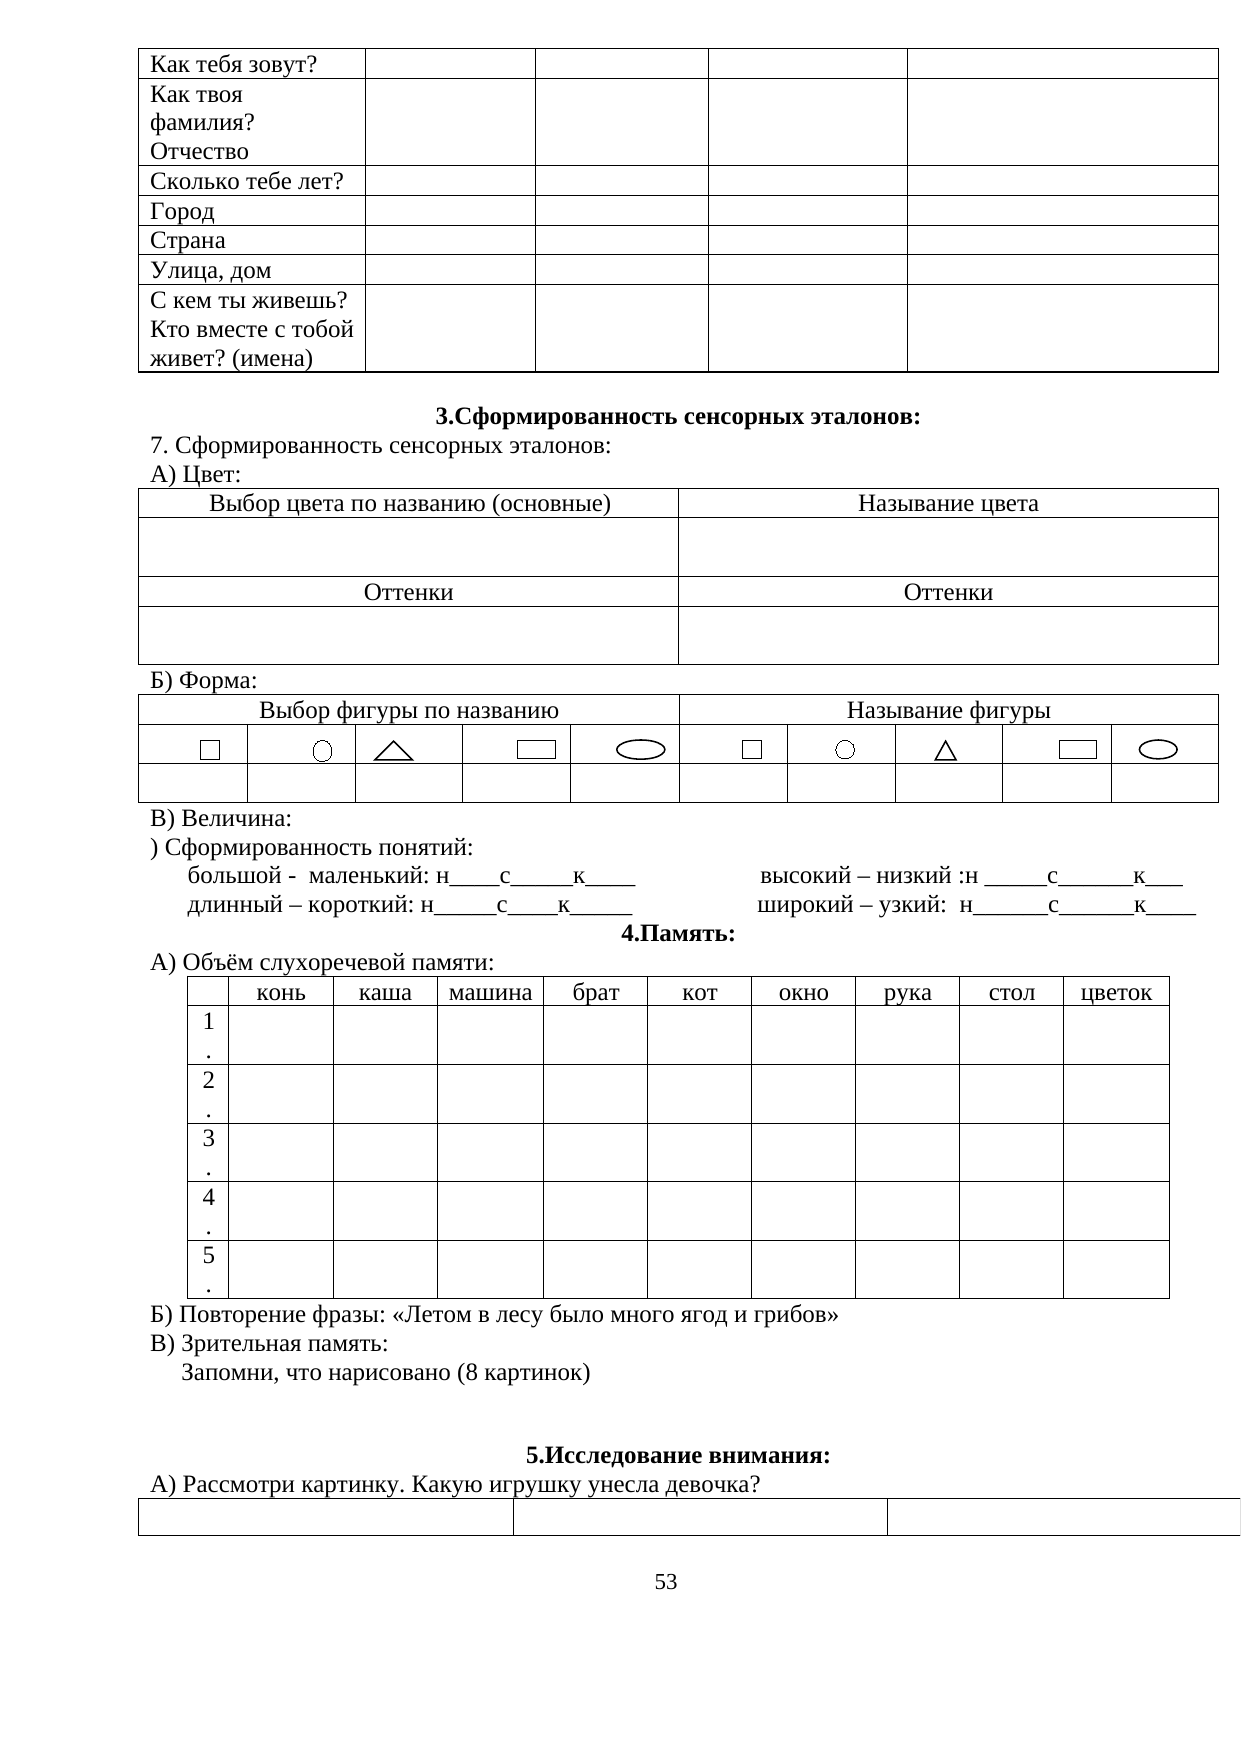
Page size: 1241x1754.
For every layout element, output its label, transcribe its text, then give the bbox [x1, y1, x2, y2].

table_cell Как твоя фамилия?Отчество [139, 79, 365, 165]
table_header стол [960, 977, 1063, 1005]
table_cell [366, 49, 535, 78]
table_cell [908, 79, 1218, 165]
table_cell [788, 725, 895, 763]
table_cell [960, 1182, 1063, 1239]
text Б) Форма: [150, 665, 1207, 694]
table_cell [856, 1124, 959, 1181]
table_cell [334, 1065, 437, 1122]
table_cell [960, 1241, 1063, 1298]
table_cell [139, 518, 678, 576]
table_cell [709, 49, 907, 78]
text А) Объём слухоречевой памяти: [150, 947, 1207, 976]
table_cell 4. [188, 1182, 228, 1239]
table_cell [709, 285, 907, 371]
table_cell [960, 1006, 1063, 1064]
table_cell [752, 1124, 855, 1181]
table_cell [438, 1065, 543, 1122]
table_cell [438, 1006, 543, 1064]
table_cell [366, 285, 535, 371]
table_cell [356, 764, 462, 802]
table_cell 2. [188, 1065, 228, 1122]
table_cell [544, 1241, 647, 1298]
table_cell [248, 764, 355, 802]
table_cell [536, 226, 708, 254]
text В) Величина: [150, 803, 1207, 832]
table_cell [1064, 1006, 1169, 1064]
table_cell [334, 1241, 437, 1298]
table_cell [229, 1124, 333, 1181]
table_cell [709, 255, 907, 284]
table_cell [908, 166, 1218, 195]
table_cell [856, 1006, 959, 1064]
text большой - маленький: н____с_____к____ высокий – низкий :н _____с______к___ [150, 861, 1207, 889]
table_cell [536, 255, 708, 284]
table_cell [856, 1065, 959, 1122]
text 5.Исследование внимания: [150, 1440, 1207, 1469]
table_cell [648, 1006, 751, 1064]
table_cell Оттенки [679, 577, 1218, 606]
table_cell [1064, 1065, 1169, 1122]
table_header окно [752, 977, 855, 1005]
table_cell [1064, 1241, 1169, 1298]
table_cell [908, 226, 1218, 254]
table_cell [438, 1124, 543, 1181]
text 3.Сформированность сенсорных эталонов: [150, 401, 1207, 430]
table_cell [544, 1065, 647, 1122]
table_cell [648, 1124, 751, 1181]
table_cell [752, 1241, 855, 1298]
table_cell [1112, 764, 1218, 802]
table_cell [709, 226, 907, 254]
table_cell [1112, 725, 1218, 763]
table_cell [908, 196, 1218, 224]
table_cell [536, 166, 708, 195]
text Б) Повторение фразы: «Летом в лесу было много ягод и грибов» [150, 1299, 1207, 1328]
table_cell [960, 1065, 1063, 1122]
table_cell [752, 1065, 855, 1122]
table_cell [229, 1065, 333, 1122]
table_cell [648, 1065, 751, 1122]
table_cell [366, 226, 535, 254]
table_cell [896, 725, 1002, 763]
table_cell [679, 607, 1218, 664]
text Запомни, что нарисовано (8 картинок) [150, 1357, 1207, 1385]
table_cell Сколько тебе лет? [139, 166, 365, 195]
table_cell [544, 1182, 647, 1239]
table_cell [1064, 1182, 1169, 1239]
table_cell [229, 1241, 333, 1298]
table_cell С кем ты живешь? Кто вместе с тобой живет? (имена) [139, 285, 365, 371]
table_cell [544, 1006, 647, 1064]
table_cell [1064, 1124, 1169, 1181]
table_header конь [229, 977, 333, 1005]
table_cell [752, 1006, 855, 1064]
table_cell Улица, дом [139, 255, 365, 284]
table_cell [709, 196, 907, 224]
text длинный – короткий: н_____с____к_____ широкий – узкий: н______с______к____ [150, 889, 1207, 918]
table_cell [788, 764, 895, 802]
table_header Называние цвета [679, 489, 1218, 517]
table_cell [1003, 725, 1111, 763]
table_header рука [856, 977, 959, 1005]
table_cell [536, 79, 708, 165]
table_header брат [544, 977, 647, 1005]
table_cell [334, 1182, 437, 1239]
table_cell [679, 518, 1218, 576]
table_cell [248, 725, 355, 763]
table_cell [139, 607, 678, 664]
table_cell [709, 166, 907, 195]
table_cell Страна [139, 226, 365, 254]
text А) Цвет: [150, 459, 1207, 487]
table_cell [536, 196, 708, 224]
table_cell [544, 1124, 647, 1181]
table_cell [680, 725, 787, 763]
text 4.Память: [150, 918, 1207, 947]
table_cell [680, 764, 787, 802]
table_cell [896, 764, 1002, 802]
table_cell [366, 79, 535, 165]
text А) Рассмотри картинку. Какую игрушку унесла девочка? [150, 1469, 1207, 1498]
table_header Выбор фигуры по названию [139, 695, 679, 724]
table_header [188, 977, 228, 1005]
table_cell [438, 1241, 543, 1298]
table_header Выбор цвета по названию (основные) [139, 489, 678, 517]
table_cell [139, 764, 247, 802]
table_cell [571, 764, 679, 802]
table_cell [856, 1182, 959, 1239]
table_cell [856, 1241, 959, 1298]
table_header Называние фигуры [680, 695, 1218, 724]
table_cell [536, 285, 708, 371]
table_cell [229, 1182, 333, 1239]
table_cell [463, 725, 570, 763]
table_header [139, 1499, 513, 1535]
table_cell [366, 255, 535, 284]
table_cell [752, 1182, 855, 1239]
text 7. Сформированность сенсорных эталонов: [150, 430, 1207, 459]
table_cell [334, 1006, 437, 1064]
table_cell [356, 725, 462, 763]
table_cell 3. [188, 1124, 228, 1181]
table_cell [571, 725, 679, 763]
table_cell Город [139, 196, 365, 224]
table_cell [1003, 764, 1111, 802]
table_header каша [334, 977, 437, 1005]
table_cell [366, 166, 535, 195]
table_cell Оттенки [139, 577, 678, 606]
table_cell [366, 196, 535, 224]
table_cell [709, 79, 907, 165]
table_cell [438, 1182, 543, 1239]
table_header [514, 1499, 887, 1535]
table_cell Как тебя зовут? [139, 49, 365, 78]
table_header машина [438, 977, 543, 1005]
table_cell [648, 1241, 751, 1298]
table_cell [536, 49, 708, 78]
table_header [888, 1499, 1240, 1535]
table_cell [229, 1006, 333, 1064]
table_cell [648, 1182, 751, 1239]
text ) Сформированность понятий: [150, 832, 1207, 861]
table_cell [463, 764, 570, 802]
table_header цветок [1064, 977, 1169, 1005]
text В) Зрительная память: [150, 1328, 1207, 1357]
table_cell [908, 285, 1218, 371]
table_cell [139, 725, 247, 763]
table_cell [908, 255, 1218, 284]
table_cell [960, 1124, 1063, 1181]
table_cell 1. [188, 1006, 228, 1064]
table_cell [334, 1124, 437, 1181]
table_cell 5. [188, 1241, 228, 1298]
table_header кот [648, 977, 751, 1005]
table_cell [908, 49, 1218, 78]
